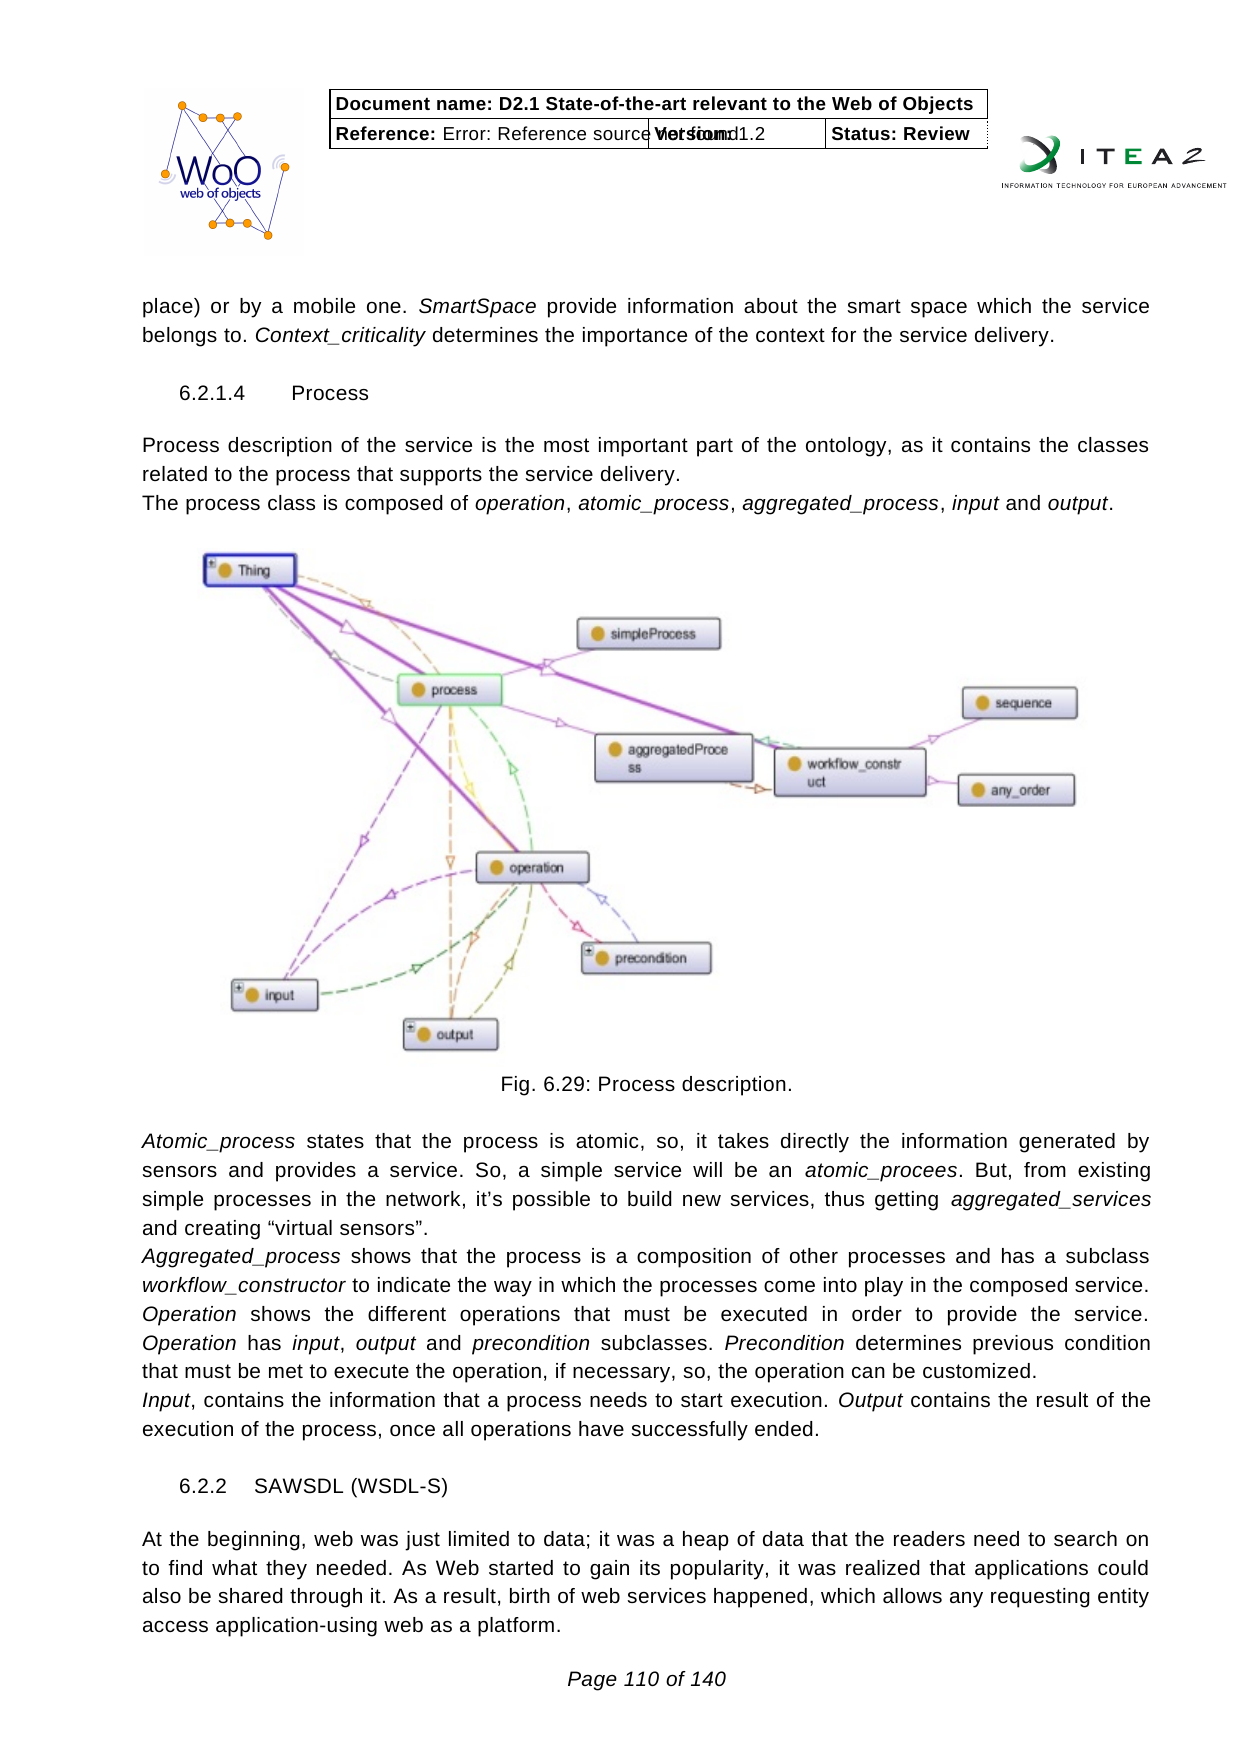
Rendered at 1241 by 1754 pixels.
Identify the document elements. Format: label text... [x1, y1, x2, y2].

picture [197, 548, 1096, 1067]
text Process description of the service is the most important part of the ontology, as it contains the classes related to the process that supports the service delivery. [142, 433, 1152, 486]
picture [144, 88, 305, 256]
text The process class is composed of operation, atomic_process, aggregated_process, input and output. [142, 491, 1152, 514]
text Atomic_process states that the process is atomic, so, it takes directly the information generated by sensors and provides a service. So, a simple service will be an atomic_procees. But, from existing simple processes in the network, it’s possible to build new services, thus getting aggregated_services and creating “virtual sensors”. [142, 1129, 1152, 1239]
text Input, contains the information that a process needs to start execution. Output contains the result of the execution of the process, once all operations have successfully ended. [142, 1388, 1152, 1441]
text Aggregated_process shows that the process is a composition of other processes and has a subclass workflow_constructor to indicate the way in which the processes come into play in the composed service. [142, 1244, 1152, 1297]
subtitle SAWSDL (WSDL-S) [179, 1474, 1152, 1498]
text At the beginning, web was just limited to data; it was a heap of data that the readers need to search on to find what they needed. As Web started to gain its popularity, it was realized that applications could also be shared through it. As a result, birth of web services happened, which allows any requesting entity access application-using web as a platform. [142, 1527, 1152, 1637]
subtitle Process [179, 381, 1152, 404]
text Operation shows the different operations that must be executed in order to provide the service. Operation has input, output and precondition subclasses. Precondition determines previous condition that must be met to execute the operation, if necessary, so, the operation can be customized. [142, 1302, 1152, 1383]
